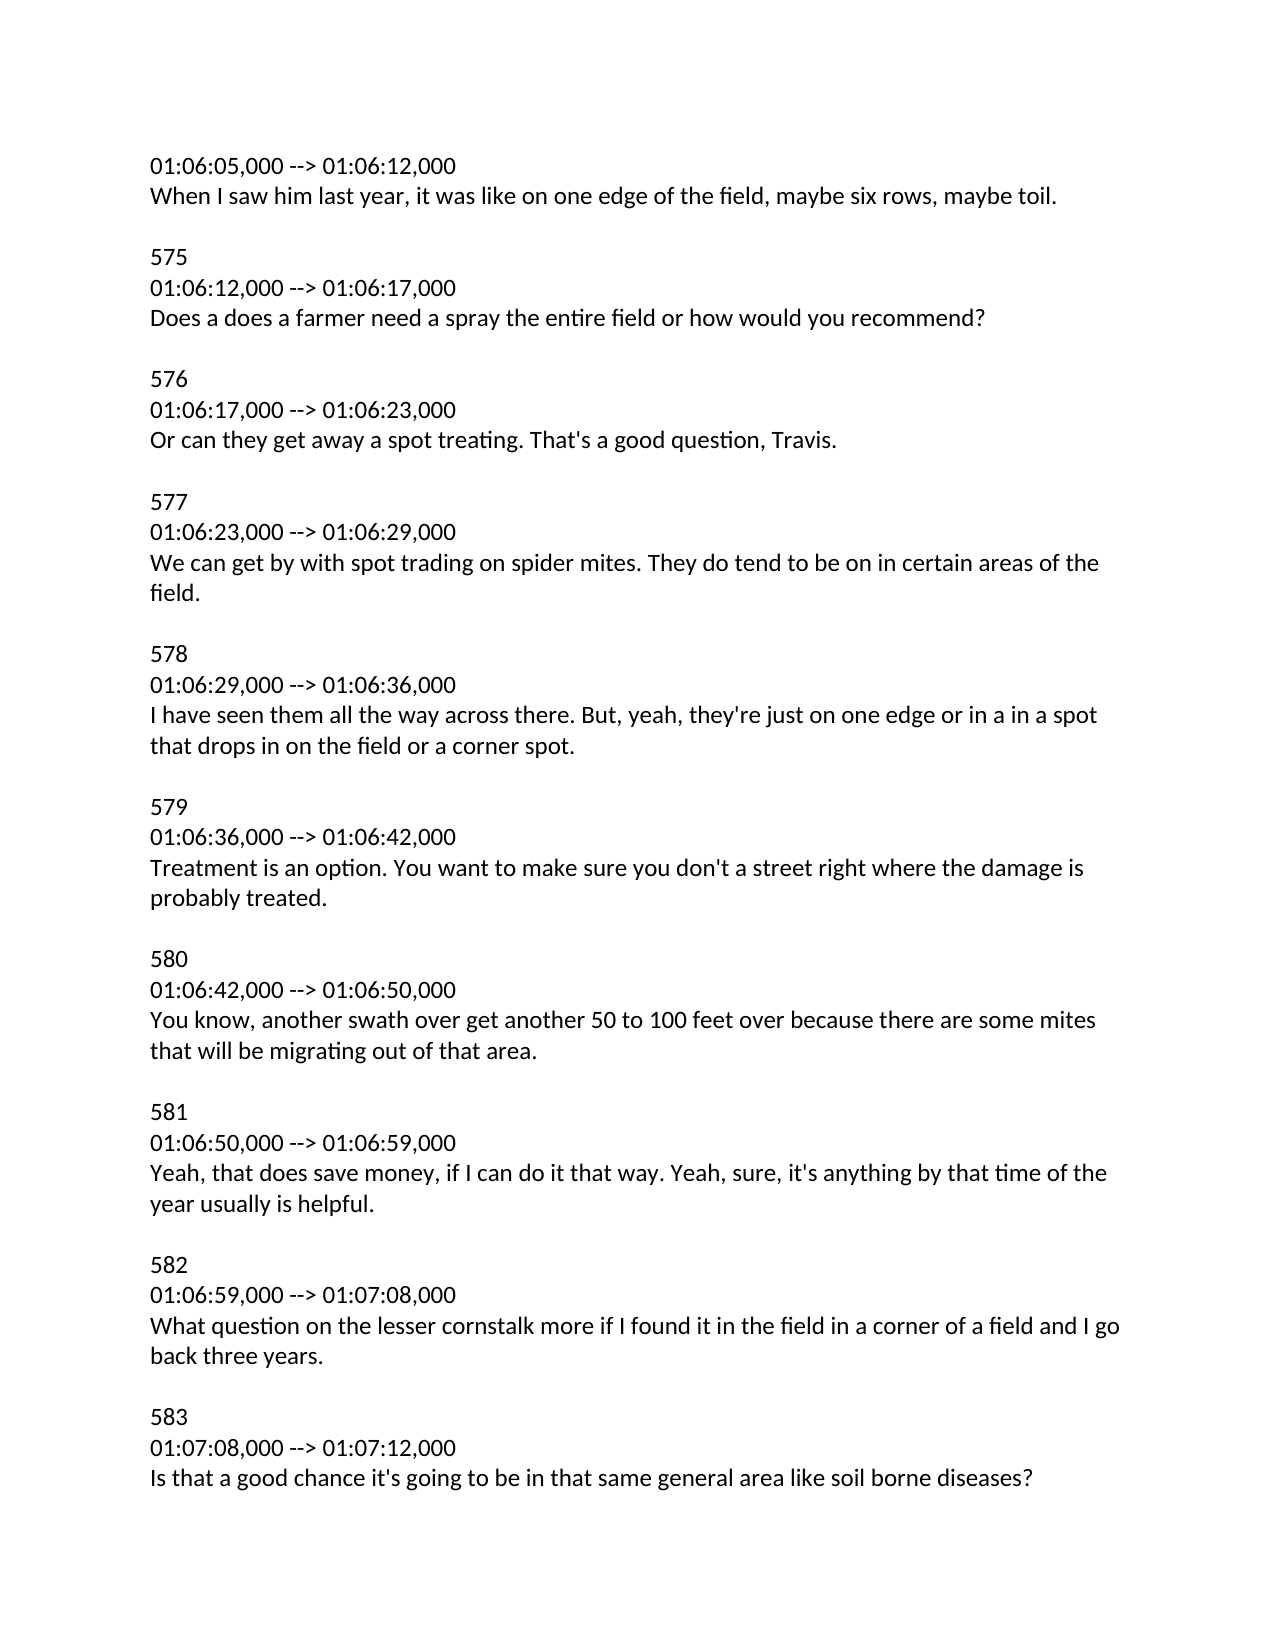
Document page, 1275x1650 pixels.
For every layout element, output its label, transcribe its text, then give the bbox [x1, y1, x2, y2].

text 01:06:42,000 --> 01:06:50,000 [150, 974, 1125, 1004]
text Or can they get away a spot treating. That's a good question, Travis. [150, 425, 1125, 455]
text I have seen them all the way across there. But, yeah, they're just on one edge or in a in a spot that drops in on the field or a corner spot. [150, 699, 1125, 760]
text 01:07:08,000 --> 01:07:12,000 [150, 1432, 1125, 1462]
text 583 [150, 1401, 1125, 1432]
text 578 [150, 638, 1125, 669]
text 580 [150, 943, 1125, 974]
text When I saw him last year, it was like on one edge of the field, maybe six rows, maybe toil. [150, 181, 1125, 211]
text 581 [150, 1096, 1125, 1127]
text 575 [150, 242, 1125, 272]
text 576 [150, 364, 1125, 394]
text You know, another swath over get another 50 to 100 feet over because there are some mites that will be migrating out of that area. [150, 1004, 1125, 1066]
text 01:06:36,000 --> 01:06:42,000 [150, 821, 1125, 852]
text What question on the lesser cornstalk more if I found it in the field in a corner of a field and I go back three years. [150, 1310, 1125, 1371]
text 01:06:05,000 --> 01:06:12,000 [150, 150, 1125, 181]
text Yeah, that does save money, if I can do it that way. Yeah, sure, it's anything by that time of the year usually is helpful. [150, 1157, 1125, 1218]
text Is that a good chance it's going to be in that same general area like soil borne diseases? [150, 1462, 1125, 1493]
text 01:06:23,000 --> 01:06:29,000 [150, 516, 1125, 547]
text 01:06:17,000 --> 01:06:23,000 [150, 394, 1125, 425]
text 01:06:12,000 --> 01:06:17,000 [150, 272, 1125, 303]
text 01:06:59,000 --> 01:07:08,000 [150, 1279, 1125, 1310]
text 01:06:50,000 --> 01:06:59,000 [150, 1127, 1125, 1157]
text 01:06:29,000 --> 01:06:36,000 [150, 669, 1125, 699]
text 579 [150, 791, 1125, 821]
text 582 [150, 1249, 1125, 1279]
text Does a does a farmer need a spray the entire field or how would you recommend? [150, 303, 1125, 333]
text 577 [150, 486, 1125, 516]
text Treatment is an option. You want to make sure you don't a street right where the damage is probably treated. [150, 852, 1125, 913]
text We can get by with spot trading on spider mites. They do tend to be on in certain areas of the field. [150, 547, 1125, 608]
